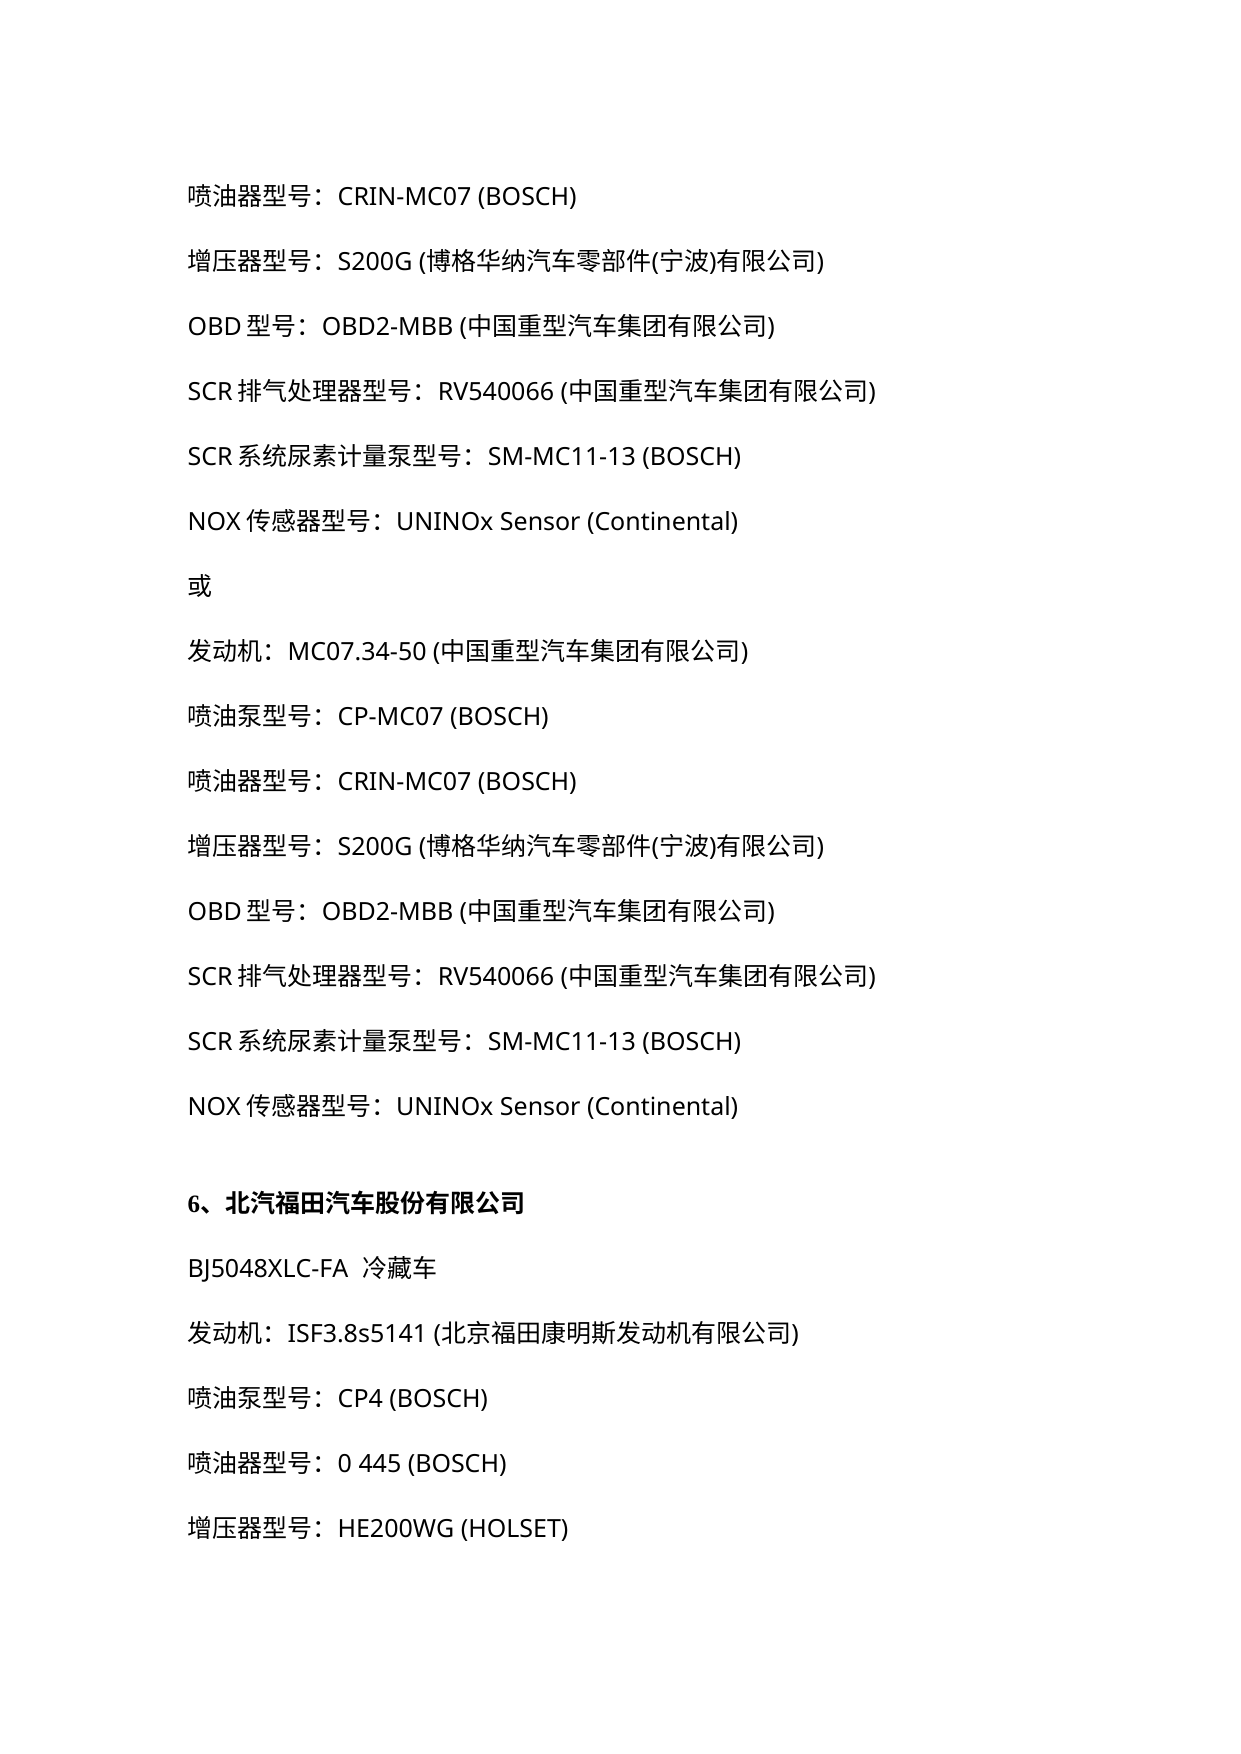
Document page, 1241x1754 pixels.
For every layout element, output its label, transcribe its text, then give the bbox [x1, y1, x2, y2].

text 喷油器型号：0 445 (BOSCH) [187, 1429, 1053, 1494]
text 增压器型号：S200G (博格华纳汽车零部件(宁波)有限公司) [187, 812, 1053, 877]
subtitle 6、北汽福田汽车股份有限公司 [187, 1169, 1053, 1234]
text 喷油器型号：CRIN-MC07 (BOSCH) [187, 162, 1053, 227]
text NOX传感器型号：UNINOx Sensor (Continental) [187, 1072, 1053, 1137]
text OBD型号：OBD2-MBB (中国重型汽车集团有限公司) [187, 877, 1053, 942]
text SCR系统尿素计量泵型号：SM-MC11-13 (BOSCH) [187, 1007, 1053, 1072]
text BJ5048XLC-FA 冷藏车 [187, 1234, 1053, 1299]
text 增压器型号：S200G (博格华纳汽车零部件(宁波)有限公司) [187, 227, 1053, 292]
text 发动机：ISF3.8s5141 (北京福田康明斯发动机有限公司) [187, 1299, 1053, 1364]
text SCR排气处理器型号：RV540066 (中国重型汽车集团有限公司) [187, 942, 1053, 1007]
text OBD型号：OBD2-MBB (中国重型汽车集团有限公司) [187, 292, 1053, 357]
text 喷油器型号：CRIN-MC07 (BOSCH) [187, 747, 1053, 812]
text SCR排气处理器型号：RV540066 (中国重型汽车集团有限公司) [187, 357, 1053, 422]
text 喷油泵型号：CP-MC07 (BOSCH) [187, 682, 1053, 747]
text 发动机：MC07.34-50 (中国重型汽车集团有限公司) [187, 617, 1053, 682]
text 增压器型号：HE200WG (HOLSET) [187, 1494, 1053, 1559]
text 或 [187, 552, 1053, 617]
text SCR系统尿素计量泵型号：SM-MC11-13 (BOSCH) [187, 422, 1053, 487]
text NOX传感器型号：UNINOx Sensor (Continental) [187, 487, 1053, 552]
text 喷油泵型号：CP4 (BOSCH) [187, 1364, 1053, 1429]
